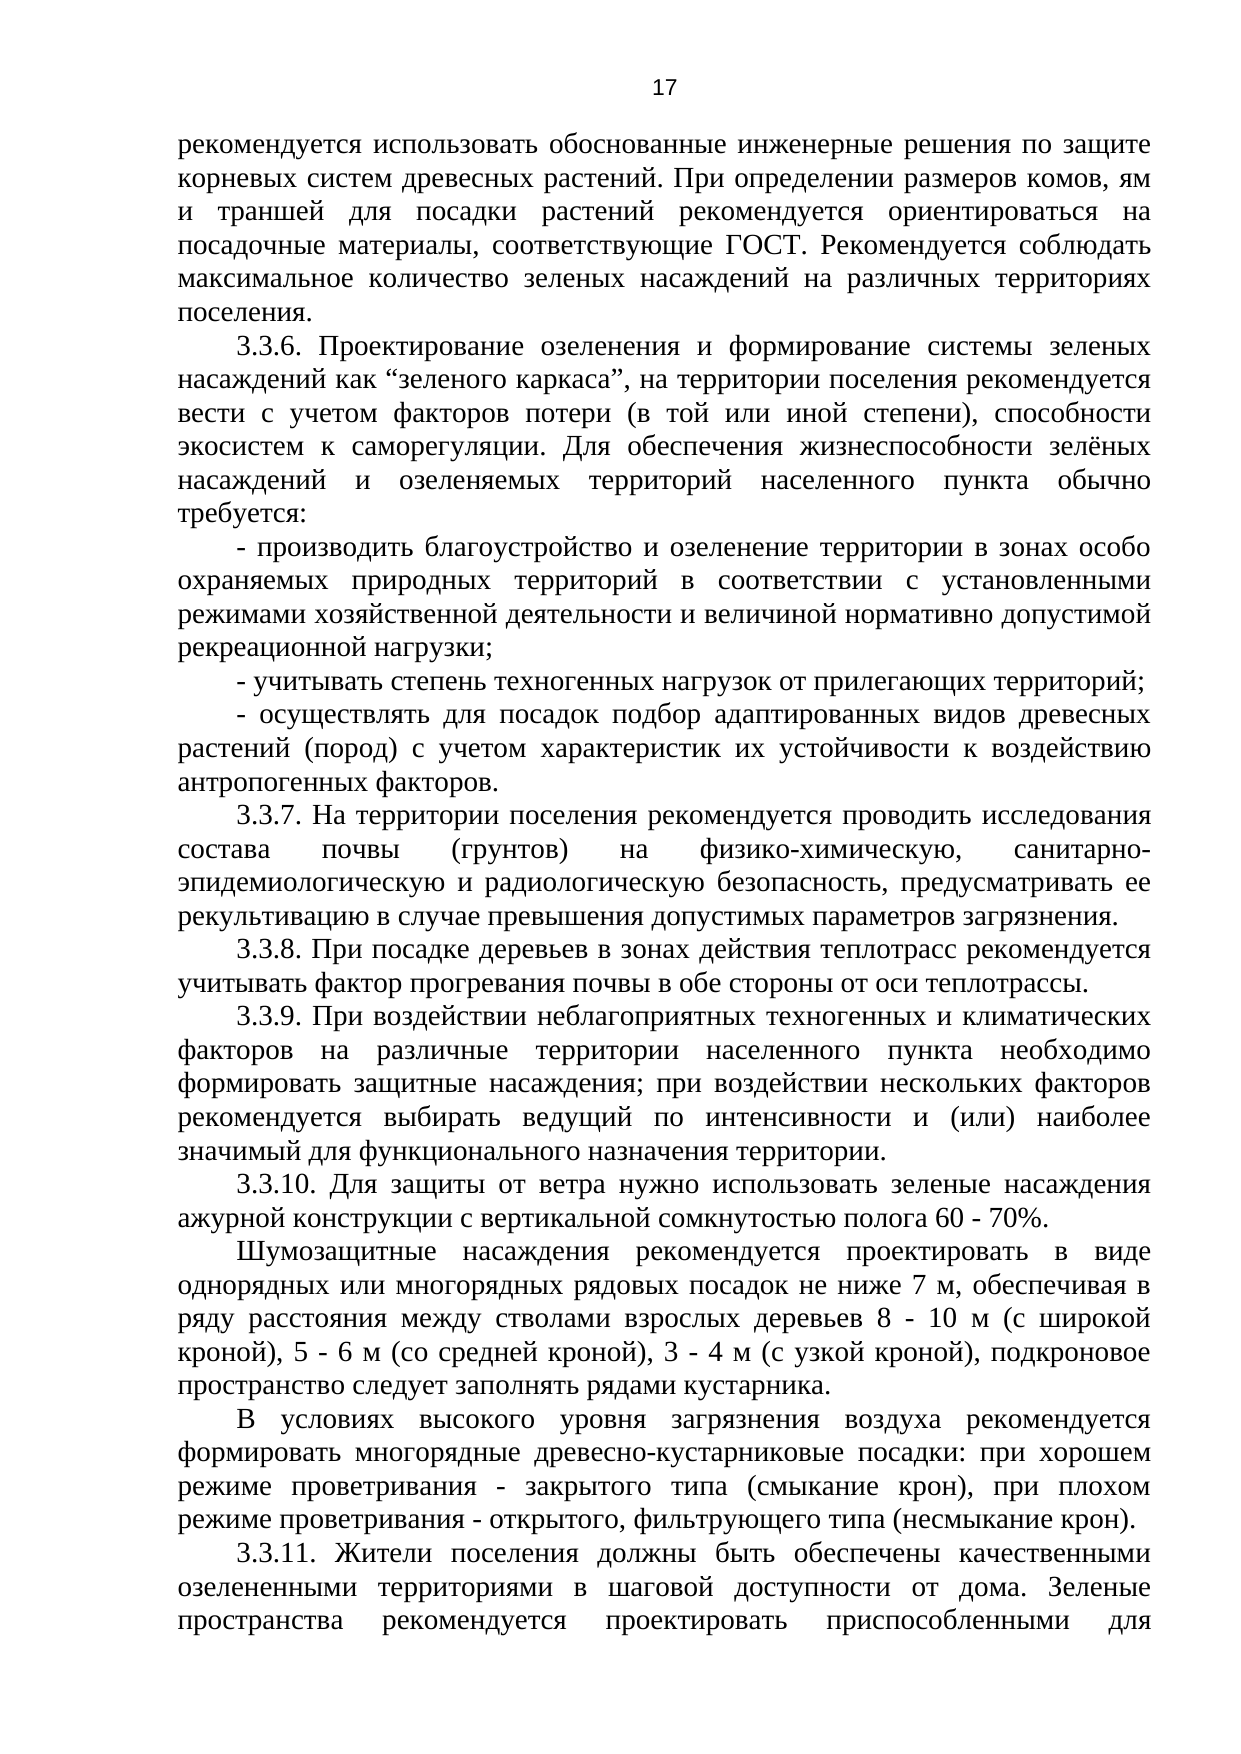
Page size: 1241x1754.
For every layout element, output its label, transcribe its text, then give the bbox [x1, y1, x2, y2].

text В условиях высокого уровня загрязнения воздуха рекомендуется формировать многорядные древесно-кустарниковые посадки: при хорошем режиме проветривания - закрытого типа (смыкание крон), при плохом режиме проветривания - открытого, фильтрующего типа (несмыкание крон). [177, 1401, 1152, 1535]
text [177, 126, 1152, 328]
text Шумозащитные насаждения рекомендуется проектировать в виде однорядных или многорядных рядовых посадок не ниже 7 м, обеспечивая в ряду расстояния между стволами взрослых деревьев 8 - 10 м (с широкой кроной), 5 - 6 м (со средней кроной), 3 - 4 м (с узкой кроной), подкроновое пространство следует заполнять рядами кустарника. [177, 1233, 1152, 1401]
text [177, 1535, 1152, 1636]
text - учитывать степень техногенных нагрузок от прилегающих территорий; [177, 663, 1152, 697]
text - производить благоустройство и озеленение территории в зонах особо охраняемых природных территорий в соответствии с установленными режимами хозяйственной деятельности и величиной нормативно допустимой рекреационной нагрузки; [177, 529, 1152, 663]
text 3.3.7. На территории поселения рекомендуется проводить исследования состава почвы (грунтов) на физико-химическую, санитарно-эпидемиологическую и радиологическую безопасность, предусматривать ее рекультивацию в случае превышения допустимых параметров загрязнения. [177, 797, 1152, 931]
text 3.3.9. При воздействии неблагоприятных техногенных и климатических факторов на различные территории населенного пункта необходимо формировать защитные насаждения; при воздействии нескольких факторов рекомендуется выбирать ведущий по интенсивности и (или) наиболее значимый для функционального назначения территории. [177, 998, 1152, 1166]
text 3.3.8. При посадке деревьев в зонах действия теплотрасс рекомендуется учитывать фактор прогревания почвы в обе стороны от оси теплотрассы. [177, 931, 1152, 998]
text - осуществлять для посадок подбор адаптированных видов древесных растений (пород) с учетом характеристик их устойчивости к воздействию антропогенных факторов. [177, 697, 1152, 797]
text 3.3.6. Проектирование озеленения и формирование системы зеленых насаждений как “зеленого каркаса”, на территории поселения рекомендуется вести с учетом факторов потери (в той или иной степени), способности экосистем к саморегуляции. Для обеспечения жизнеспособности зелёных насаждений и озеленяемых территорий населенного пункта обычно требуется: [177, 328, 1152, 529]
text 3.3.10. Для защиты от ветра нужно использовать зеленые насаждения ажурной конструкции с вертикальной сомкнутостью полога 60 - 70%. [177, 1166, 1152, 1233]
